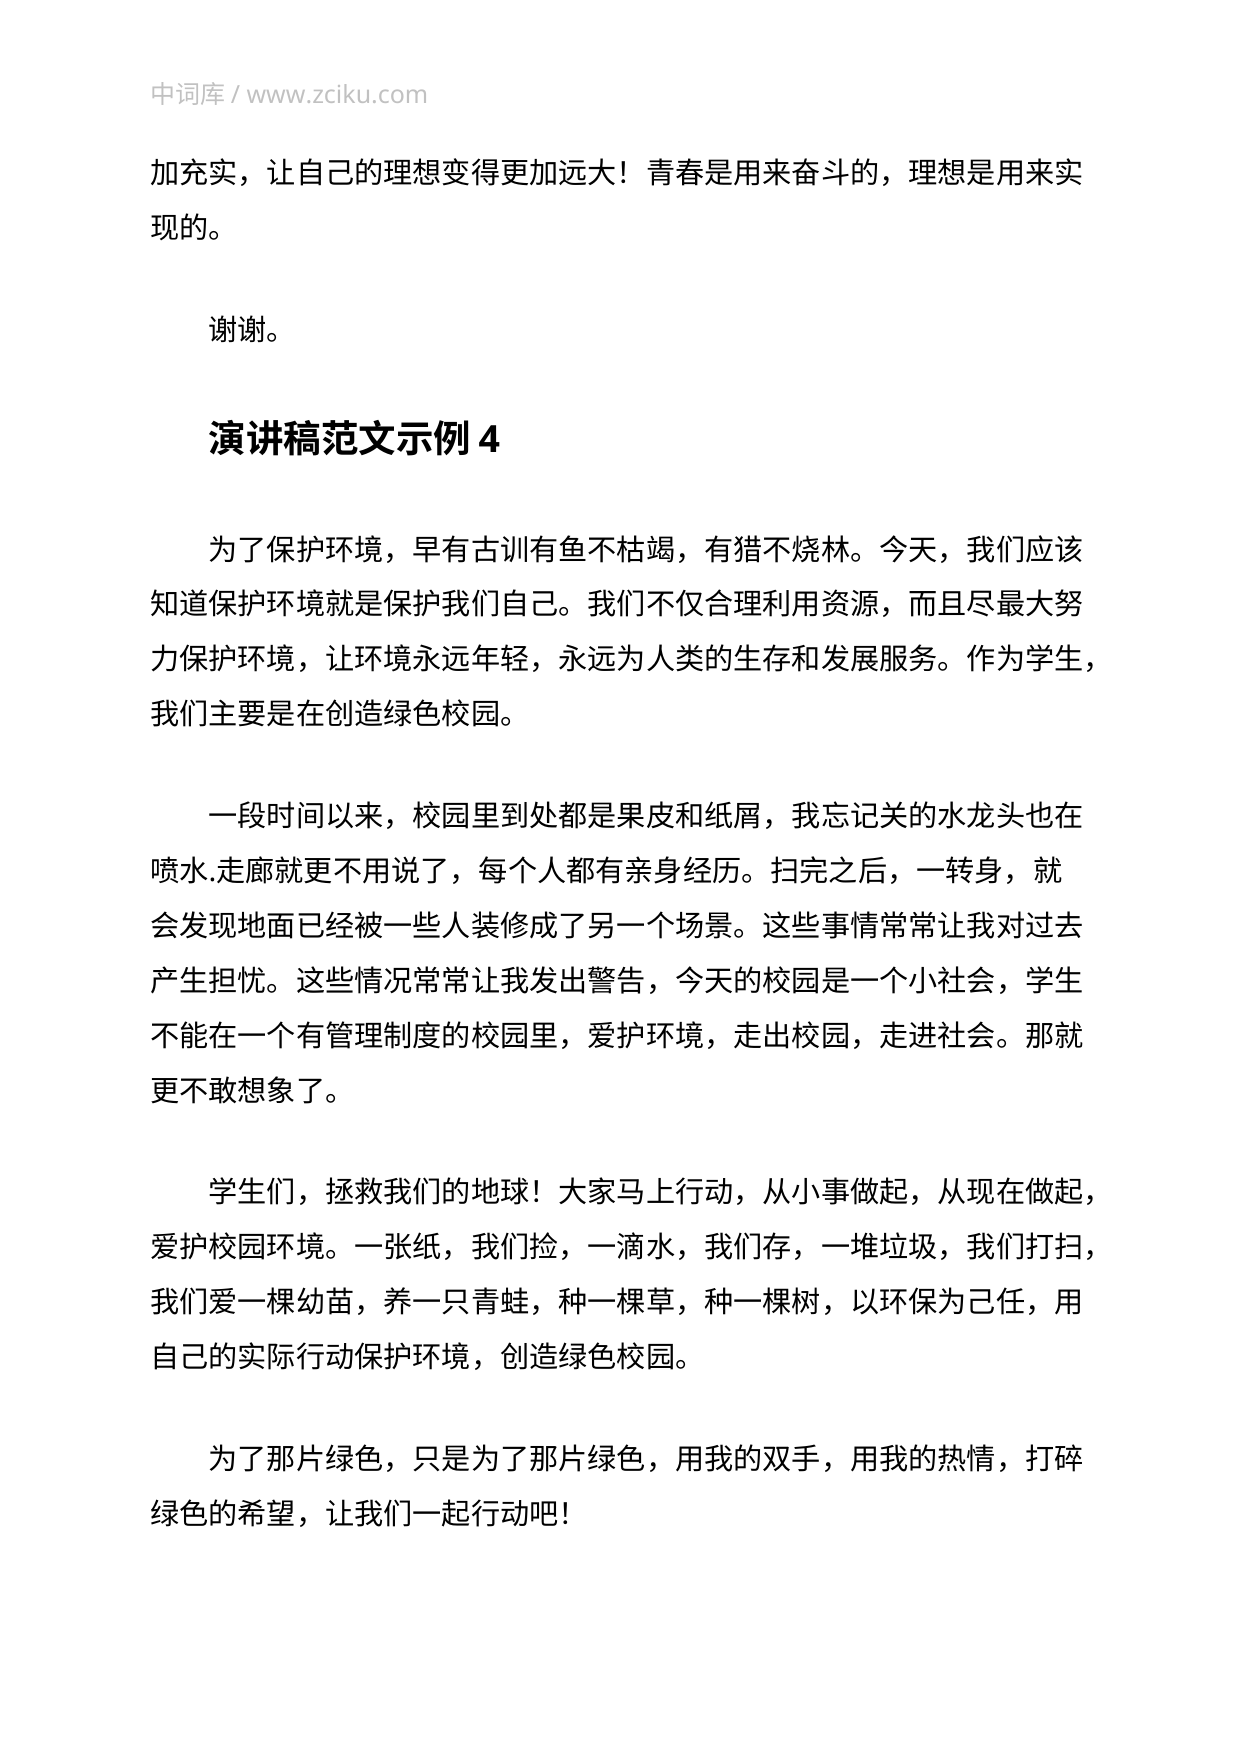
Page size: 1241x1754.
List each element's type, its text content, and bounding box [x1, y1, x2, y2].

text 为了那片绿色，只是为了那片绿色，用我的双手，用我的热情，打碎绿色的希望，让我们一起行动吧！ [150, 1435, 1090, 1532]
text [150, 150, 1090, 247]
text 谢谢。 [150, 307, 1090, 349]
text 一段时间以来，校园里到处都是果皮和纸屑，我忘记关的水龙头也在喷水.走廊就更不用说了，每个人都有亲身经历。扫完之后，一转身，就会发现地面已经被一些人装修成了另一个场景。这些事情常常让我对过去产生担忧。这些情况常常让我发出警告，今天的校园是一个小社会，学生不能在一个有管理制度的校园里，爱护环境，走出校园，走进社会。那就更不敢想象了。 [150, 792, 1090, 1109]
text 学生们，拯救我们的地球！大家马上行动，从小事做起，从现在做起，爱护校园环境。一张纸，我们捡，一滴水，我们存，一堆垃圾，我们打扫，我们爱一棵幼苗，养一只青蛙，种一棵草，种一棵树，以环保为己任，用自己的实际行动保护环境，创造绿色校园。 [150, 1169, 1090, 1376]
text 为了保护环境，早有古训有鱼不枯竭，有猎不烧林。今天，我们应该知道保护环境就是保护我们自己。我们不仅合理利用资源，而且尽最大努力保护环境，让环境永远年轻，永远为人类的生存和发展服务。作为学生，我们主要是在创造绿色校园。 [150, 526, 1090, 733]
text 演讲稿范文示例4 [150, 408, 1090, 463]
